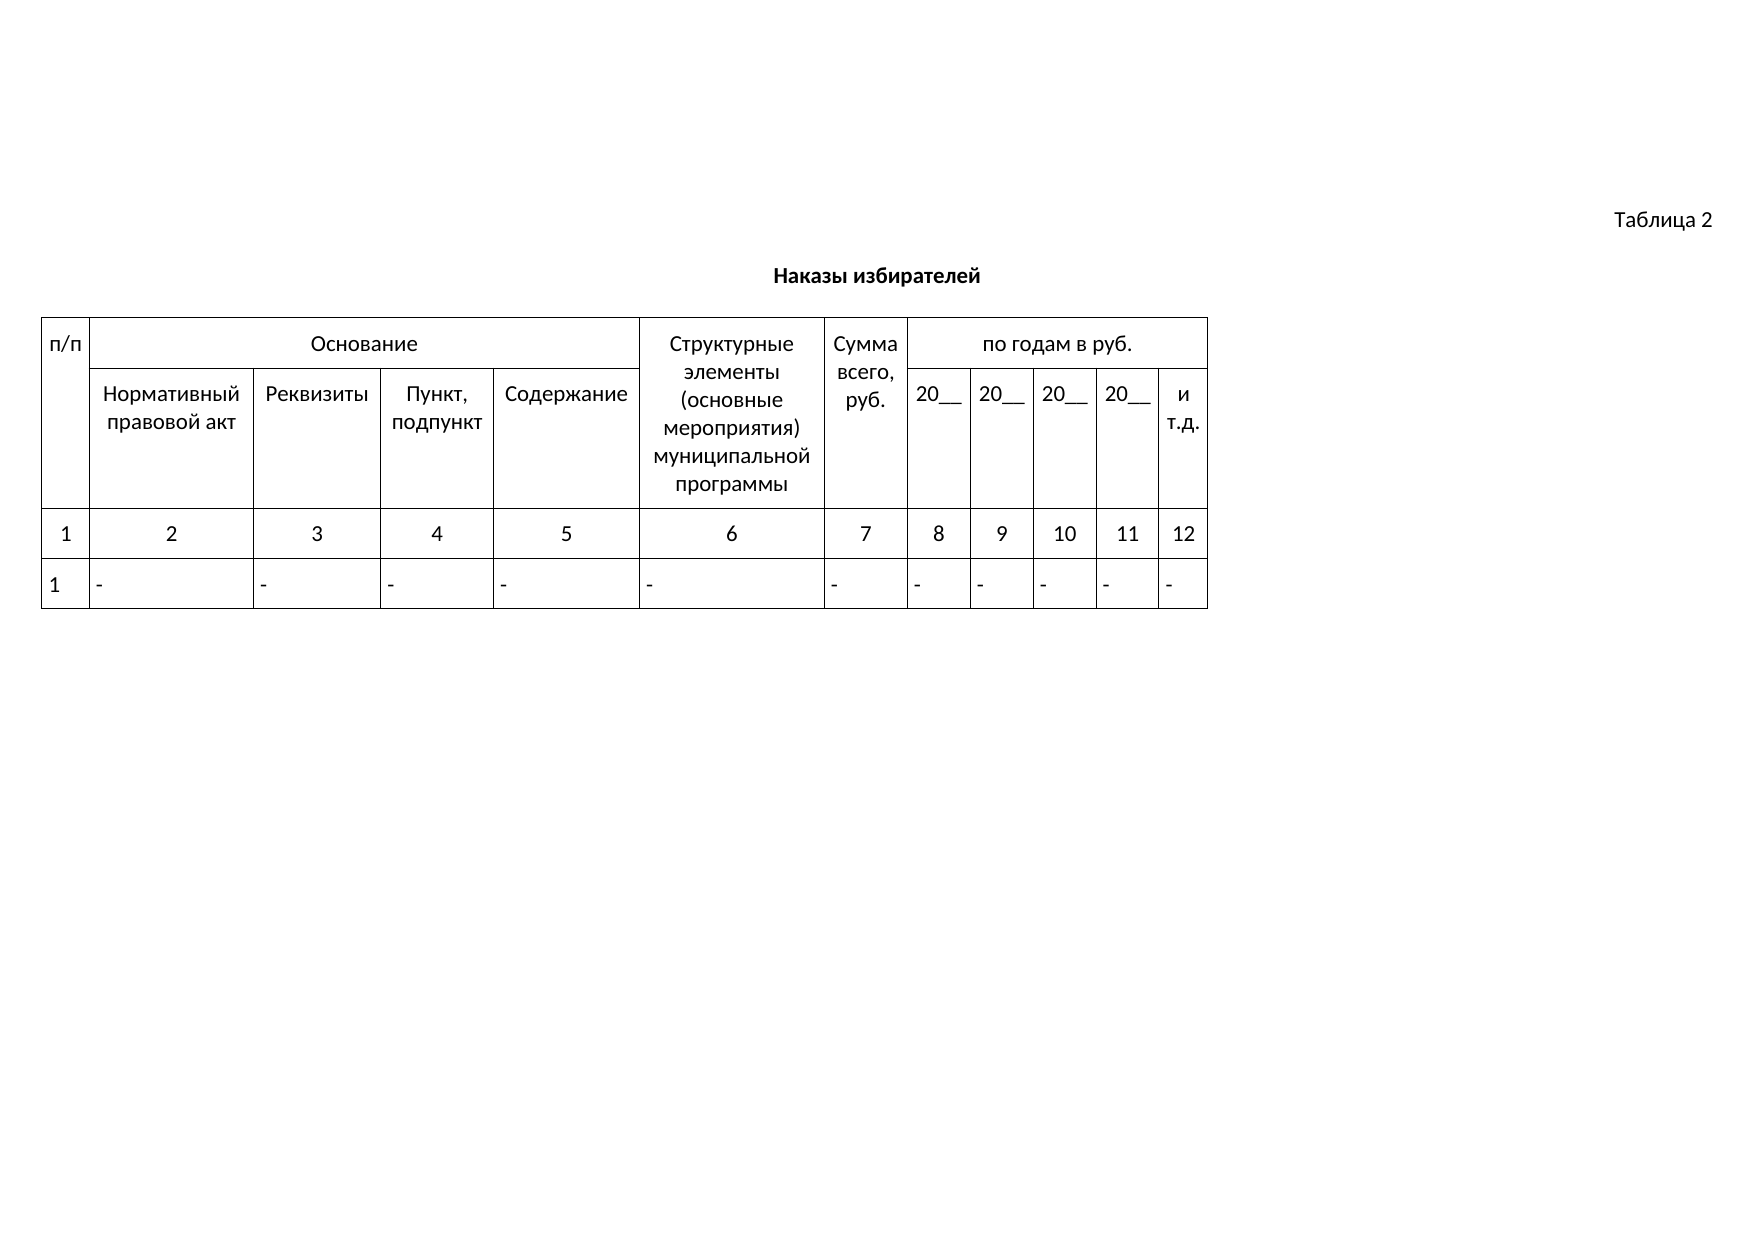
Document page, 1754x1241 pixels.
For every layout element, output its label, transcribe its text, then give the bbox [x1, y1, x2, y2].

table_header п/п [42, 318, 89, 508]
table_cell 20__ [1034, 369, 1096, 508]
table_cell - [971, 559, 1033, 608]
table_cell 20__ [971, 369, 1033, 508]
table_header Основание [90, 318, 639, 368]
table_cell - [90, 559, 253, 608]
table_cell - [494, 559, 639, 608]
table_cell 20__ [1097, 369, 1158, 508]
table_cell - [825, 559, 907, 608]
table_cell - [1097, 559, 1158, 608]
table_cell - [254, 559, 380, 608]
table_cell - [1159, 559, 1207, 608]
table_cell - [640, 559, 824, 608]
table_cell Реквизиты [254, 369, 380, 508]
table_cell и т.д. [1159, 369, 1207, 508]
table_cell 8 [908, 509, 970, 558]
table_cell - [1034, 559, 1096, 608]
table_cell 3 [254, 509, 380, 558]
table_cell 9 [971, 509, 1033, 558]
table_cell 1 [42, 509, 89, 558]
table_header Сумма всего, руб. [825, 318, 907, 508]
table_cell Содержание [494, 369, 639, 508]
table_cell 7 [825, 509, 907, 558]
table_cell - [381, 559, 493, 608]
table_cell 4 [381, 509, 493, 558]
table_cell 12 [1159, 509, 1207, 558]
text Таблица 2 [41, 205, 1713, 233]
table_cell 2 [90, 509, 253, 558]
table_cell 11 [1097, 509, 1158, 558]
table_cell 20__ [908, 369, 970, 508]
table_cell 10 [1034, 509, 1096, 558]
table_header по годам в руб. [908, 318, 1207, 368]
table_cell Нормативный правовой акт [90, 369, 253, 508]
table_cell - [908, 559, 970, 608]
table_cell 1 [42, 559, 89, 608]
table_cell Пункт, подпункт [381, 369, 493, 508]
table_cell 5 [494, 509, 639, 558]
table_cell 6 [640, 509, 824, 558]
title Наказы избирателей [41, 261, 1713, 289]
table_header Структурные элементы (основные мероприятия) муниципальной программы [640, 318, 824, 508]
